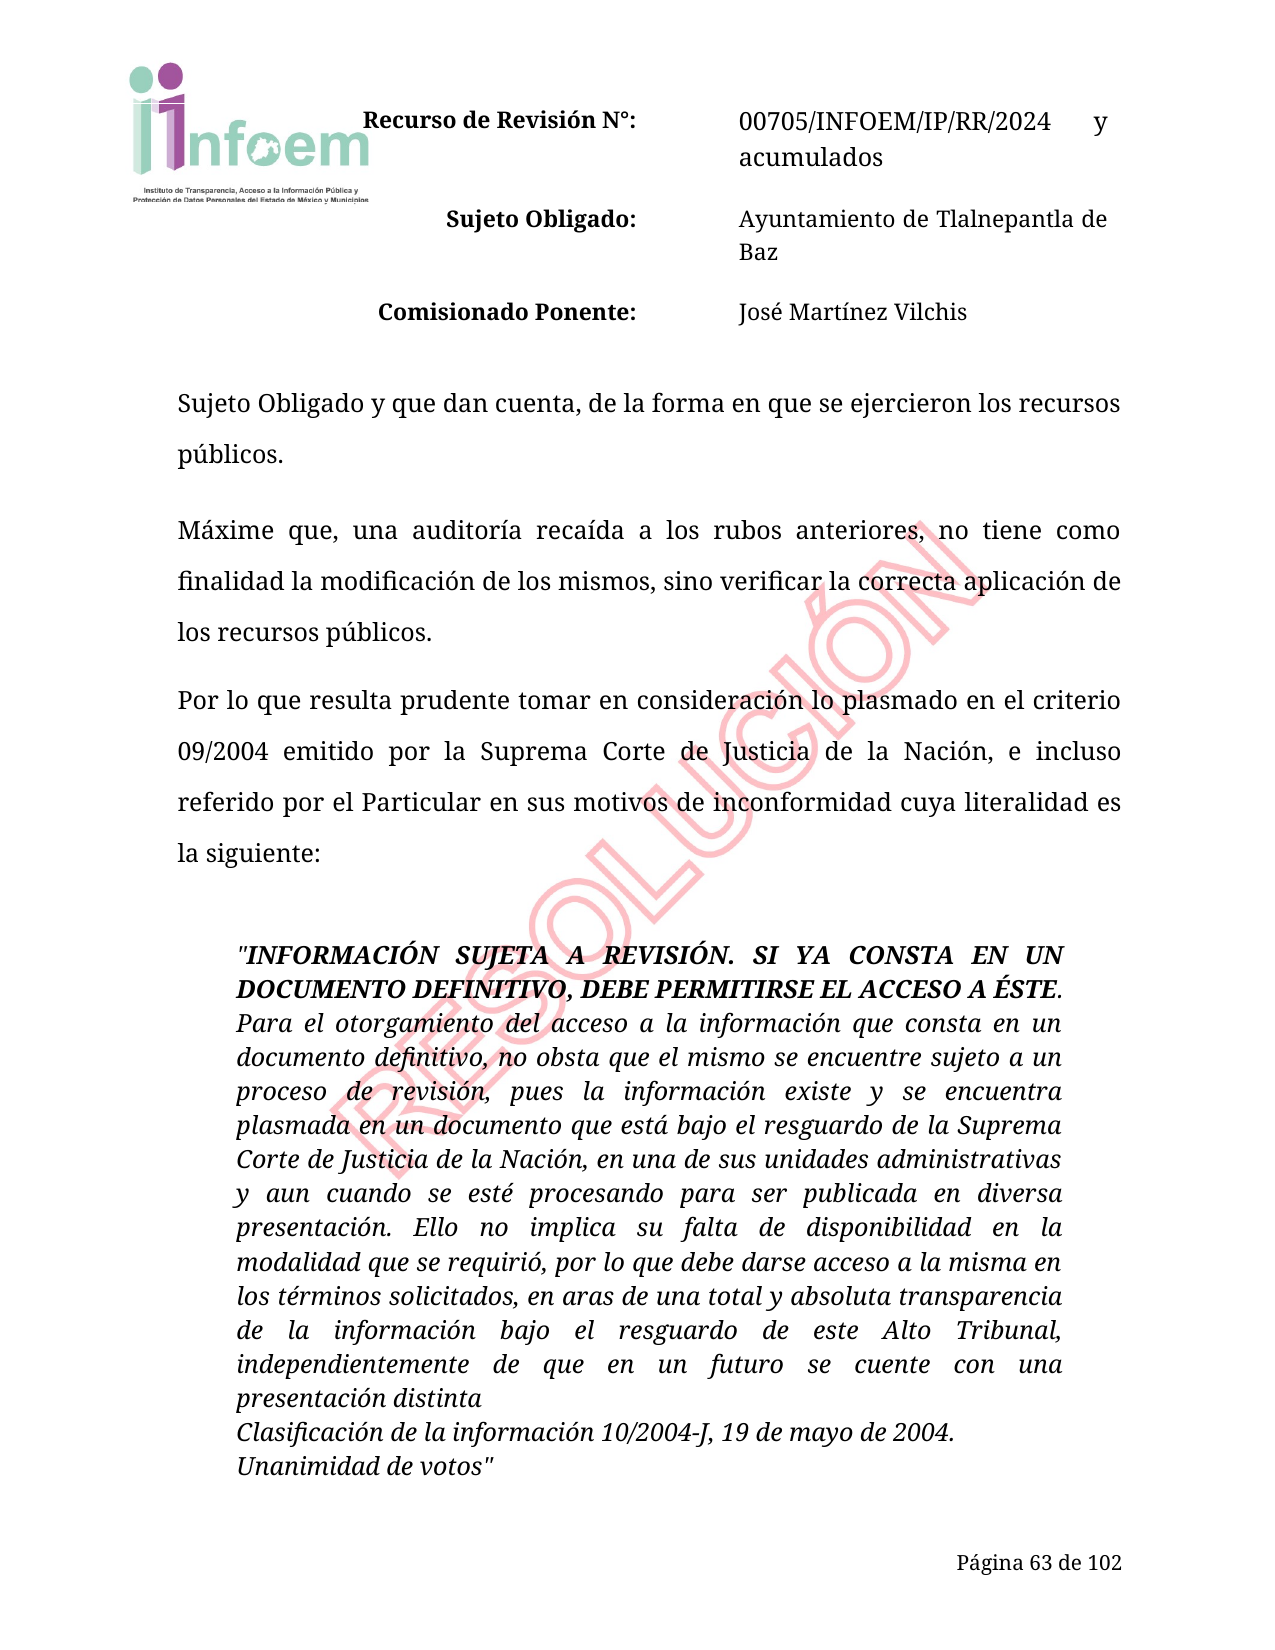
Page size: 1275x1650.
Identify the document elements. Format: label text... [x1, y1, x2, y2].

picture [11, 2, 1275, 1650]
text Clasificación de la información 10/2004-J, 19 de mayo de 2004. [236, 1414, 1066, 1448]
text Unanimidad de votos" [236, 1448, 1066, 1483]
text Por lo que resulta prudente tomar en consideración lo plasmado en el criterio 09/2004 emitido por la Suprema Corte de Justicia de la Nación, e incluso referido por el Particular en sus motivos de inconformidad cuya literalidad es la siguiente: [177, 682, 1122, 869]
text "INFORMACIÓN SUJETA A REVISIÓN. SI YA CONSTA EN UN DOCUMENTO DEFINITIVO, DEBE PERMITIRSE EL ACCESO A ÉSTE. Para el otorgamiento del acceso a la información que consta en un documento definitivo, no obsta que el mismo se encuentre sujeto a un proceso de revisión, pues la información existe y se encuentra plasmada en un documento que está bajo el resguardo de la Suprema Corte de Justicia de la Nación, en una de sus unidades administrativas y aun cuando se esté procesando para ser publicada en diversa presentación. Ello no implica su falta de disponibilidad en la modalidad que se requirió, por lo que debe darse acceso a la misma en los términos solicitados, en aras de una total y absoluta transparencia de la información bajo el resguardo de este Alto Tribunal, independientemente de que en un futuro se cuente con una presentación distinta [236, 938, 1066, 1414]
text Máxime que, una auditoría recaída a los rubos anteriores, no tiene como finalidad la modificación de los mismos, sino verificar la correcta aplicación de los recursos públicos. [177, 513, 1122, 649]
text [177, 386, 1122, 471]
